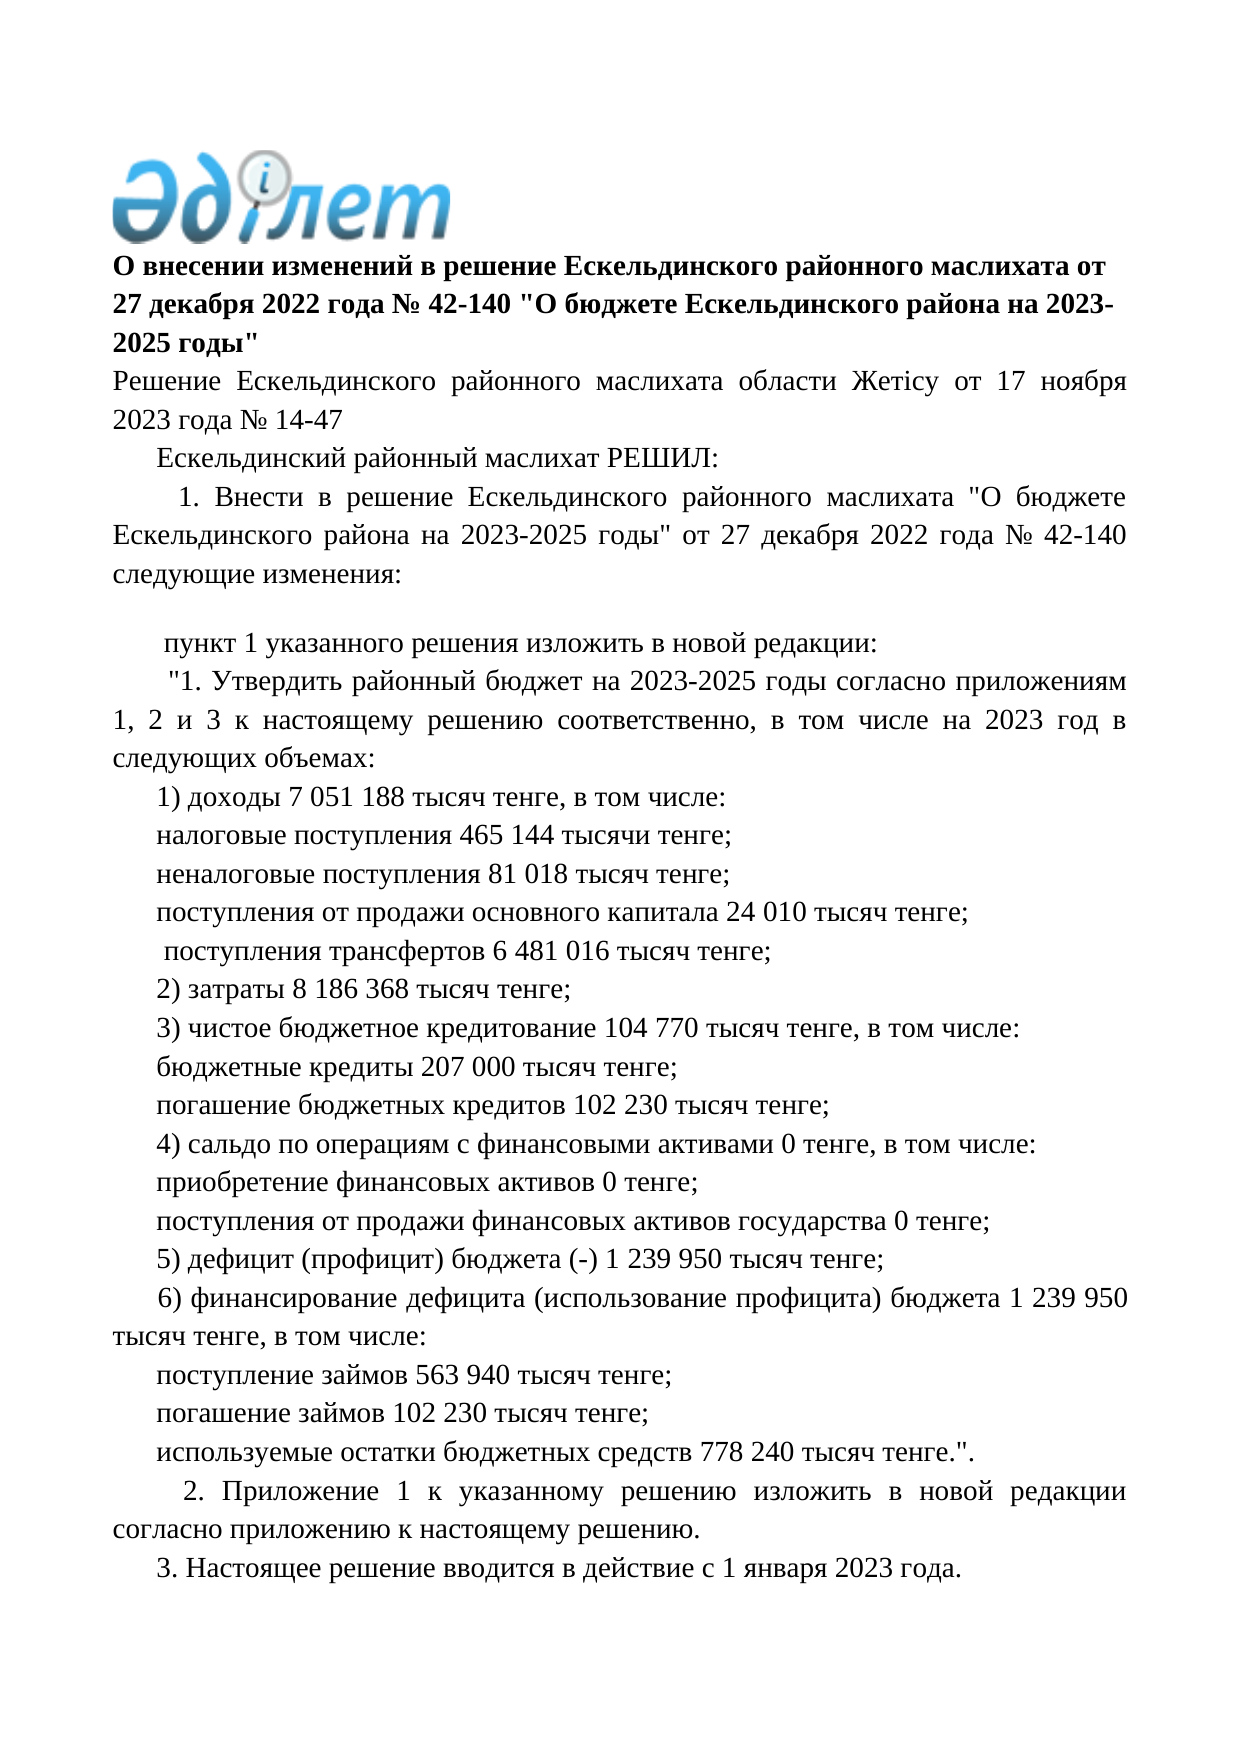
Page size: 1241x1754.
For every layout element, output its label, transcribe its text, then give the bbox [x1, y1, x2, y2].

text приобретение финансовых активов 0 тенге; [112, 1164, 1128, 1198]
text налоговые поступления 465 144 тысячи тенге; [112, 817, 1128, 851]
text 3. Настоящее решение вводится в действие с 1 января 2023 года. [112, 1550, 1128, 1583]
text 2. Приложение 1 к указанному решению изложить в новой редакции согласно приложению к настоящему решению. [112, 1473, 1128, 1545]
picture [112, 150, 451, 244]
text 1) доходы 7 051 188 тысяч тенге, в том числе: [112, 779, 1128, 812]
text 4) сальдо по операциям с финансовыми активами 0 тенге, в том числе: [112, 1126, 1128, 1159]
text бюджетные кредиты 207 000 тысяч тенге; [112, 1049, 1128, 1082]
text неналоговые поступления 81 018 тысяч тенге; [112, 856, 1128, 889]
text поступления трансфертов 6 481 016 тысяч тенге; [112, 933, 1128, 967]
text О внесении изменений в решение Ескельдинского районного маслихата от 27 декабря 2022 года № 42-140 "О бюджете Ескельдинского района на 2023-2025 годы" [112, 248, 1128, 358]
text Ескельдинский районный маслихат РЕШИЛ: [112, 440, 1128, 474]
text "1. Утвердить районный бюджет на 2023-2025 годы согласно приложениям 1, 2 и 3 к настоящему решению соответственно, в том числе на 2023 год в следующих объемах: [112, 663, 1128, 774]
text 5) дефицит (профицит) бюджета (-) 1 239 950 тысяч тенге; [112, 1241, 1128, 1275]
text используемые остатки бюджетных средств 778 240 тысяч тенге.". [112, 1434, 1128, 1468]
text 2) затраты 8 186 368 тысяч тенге; [112, 972, 1128, 1005]
text Решение Ескельдинского районного маслихата области Жетісу от 17 ноября 2023 года № 14-47 [112, 363, 1128, 435]
text 3) чистое бюджетное кредитование 104 770 тысяч тенге, в том числе: [112, 1010, 1128, 1044]
text погашение бюджетных кредитов 102 230 тысяч тенге; [112, 1087, 1128, 1121]
text поступления от продажи финансовых активов государства 0 тенге; [112, 1203, 1128, 1236]
text пункт 1 указанного решения изложить в новой редакции: [112, 625, 1128, 658]
text поступления от продажи основного капитала 24 010 тысяч тенге; [112, 894, 1128, 928]
text 1. Внести в решение Ескельдинского районного маслихата "О бюджете Ескельдинского района на 2023-2025 годы" от 27 декабря 2022 года № 42-140 следующие изменения: [112, 479, 1128, 589]
text 6) финансирование дефицита (использование профицита) бюджета 1 239 950 тысяч тенге, в том числе: [112, 1280, 1128, 1352]
text поступление займов 563 940 тысяч тенге; [112, 1357, 1128, 1391]
text погашение займов 102 230 тысяч тенге; [112, 1396, 1128, 1429]
